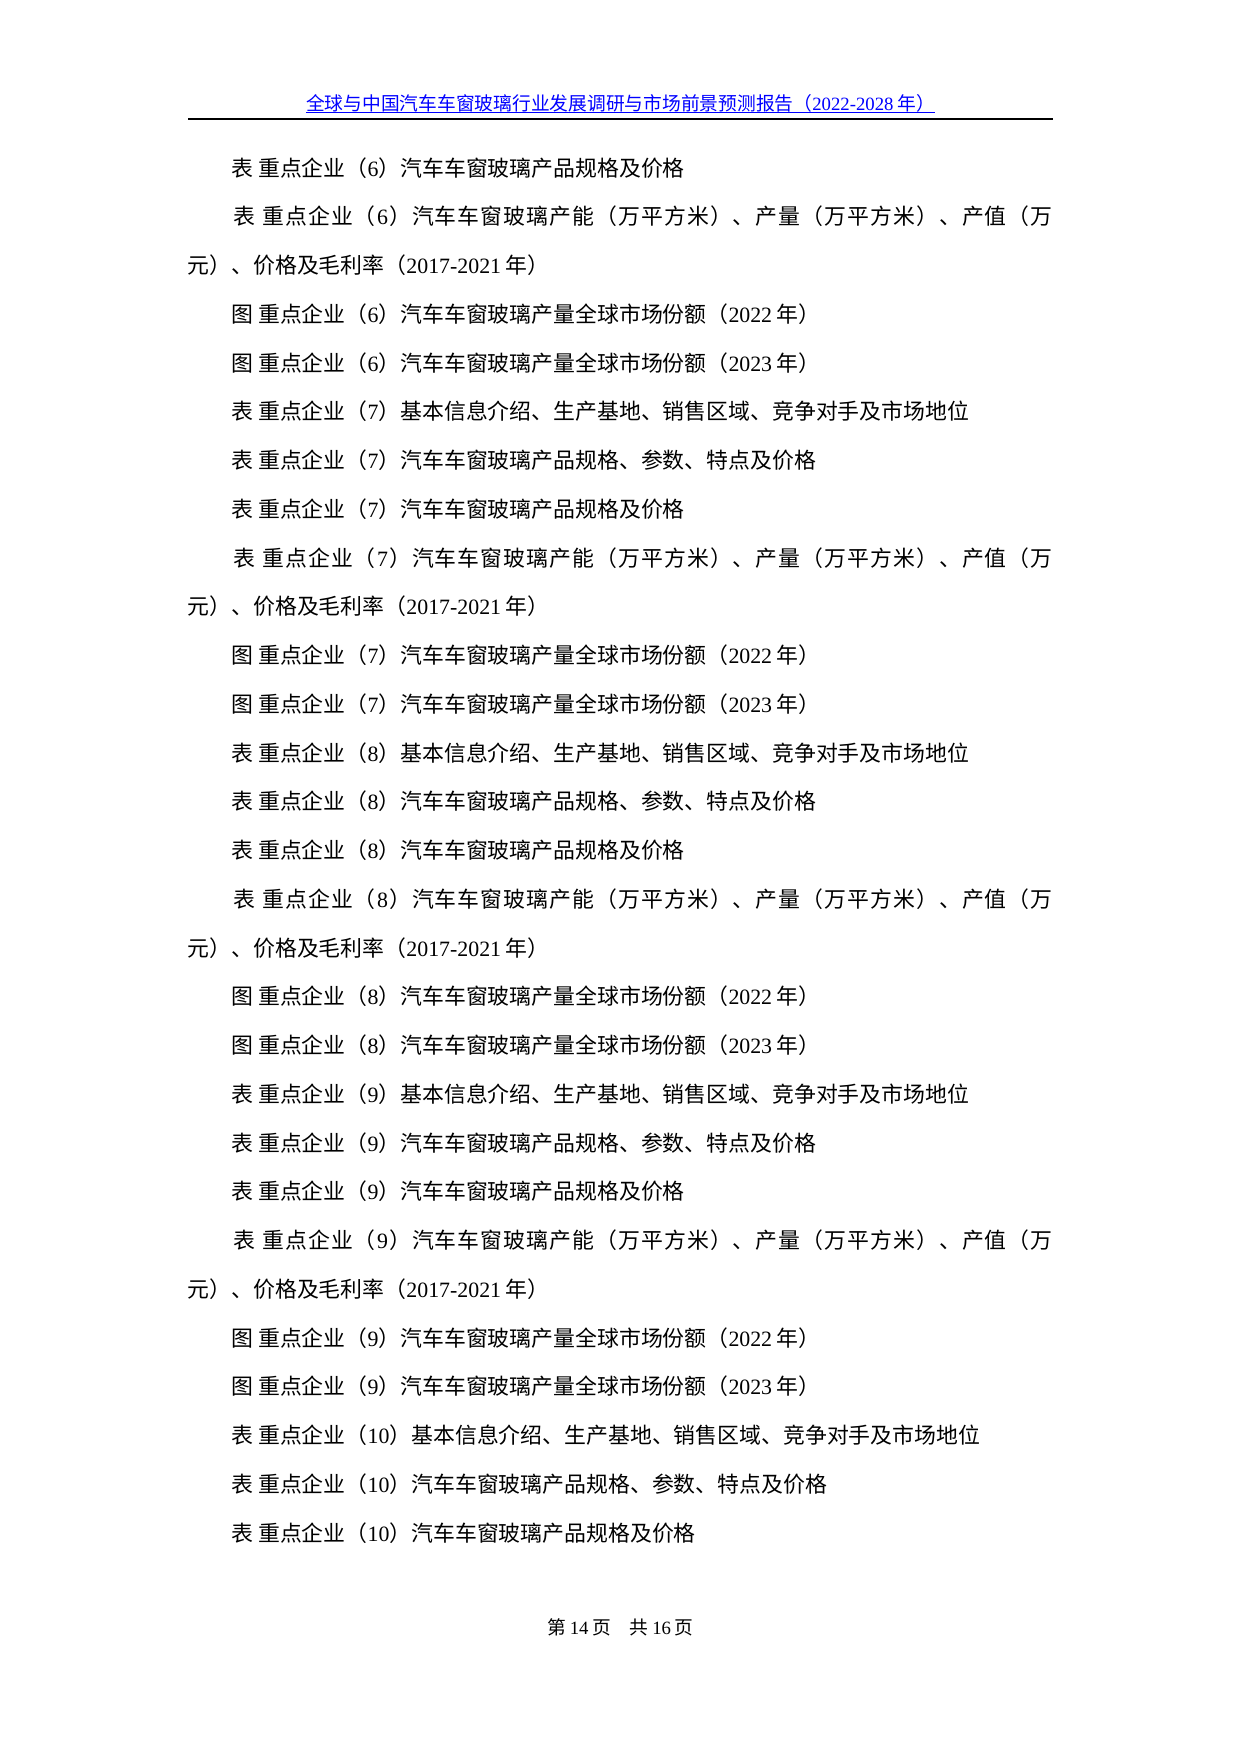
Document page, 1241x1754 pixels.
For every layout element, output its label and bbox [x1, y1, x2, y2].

text [187, 150, 1053, 1548]
